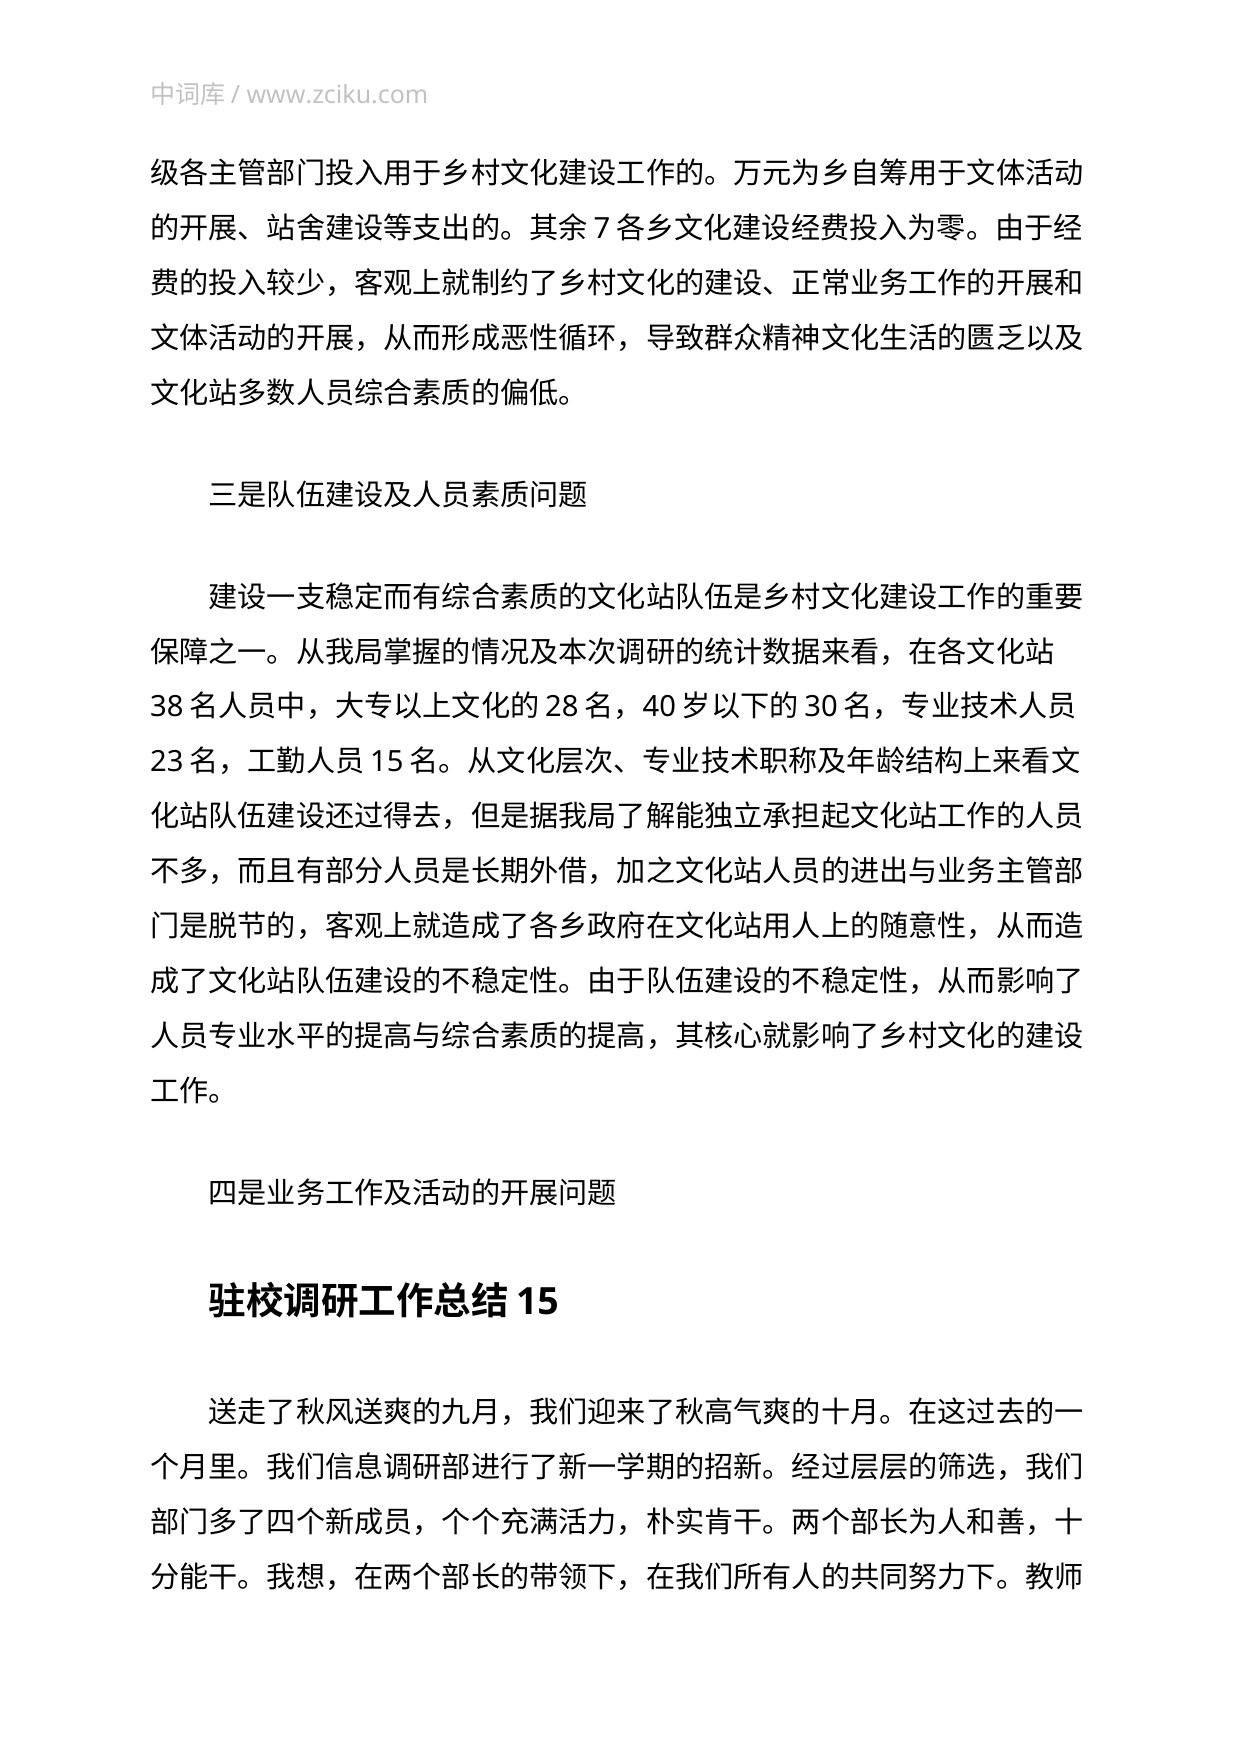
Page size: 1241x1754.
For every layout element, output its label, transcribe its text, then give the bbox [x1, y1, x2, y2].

text 四是业务工作及活动的开展问题 [150, 1169, 1090, 1212]
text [150, 1389, 1090, 1596]
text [150, 150, 1090, 412]
text 三是队伍建设及人员素质问题 [150, 471, 1090, 514]
text 建设一支稳定而有综合素质的文化站队伍是乡村文化建设工作的重要保障之一。从我局掌握的情况及本次调研的统计数据来看，在各文化站38名人员中，大专以上文化的28名，40岁以下的30名，专业技术人员23名，工勤人员15名。从文化层次、专业技术职称及年龄结构上来看文化站队伍建设还过得去，但是据我局了解能独立承担起文化站工作的人员不多，而且有部分人员是长期外借，加之文化站人员的进出与业务主管部门是脱节的，客观上就造成了各乡政府在文化站用人上的随意性，从而造成了文化站队伍建设的不稳定性。由于队伍建设的不稳定性，从而影响了人员专业水平的提高与综合素质的提高，其核心就影响了乡村文化的建设工作。 [150, 573, 1090, 1110]
text 驻校调研工作总结15 [150, 1271, 1090, 1326]
